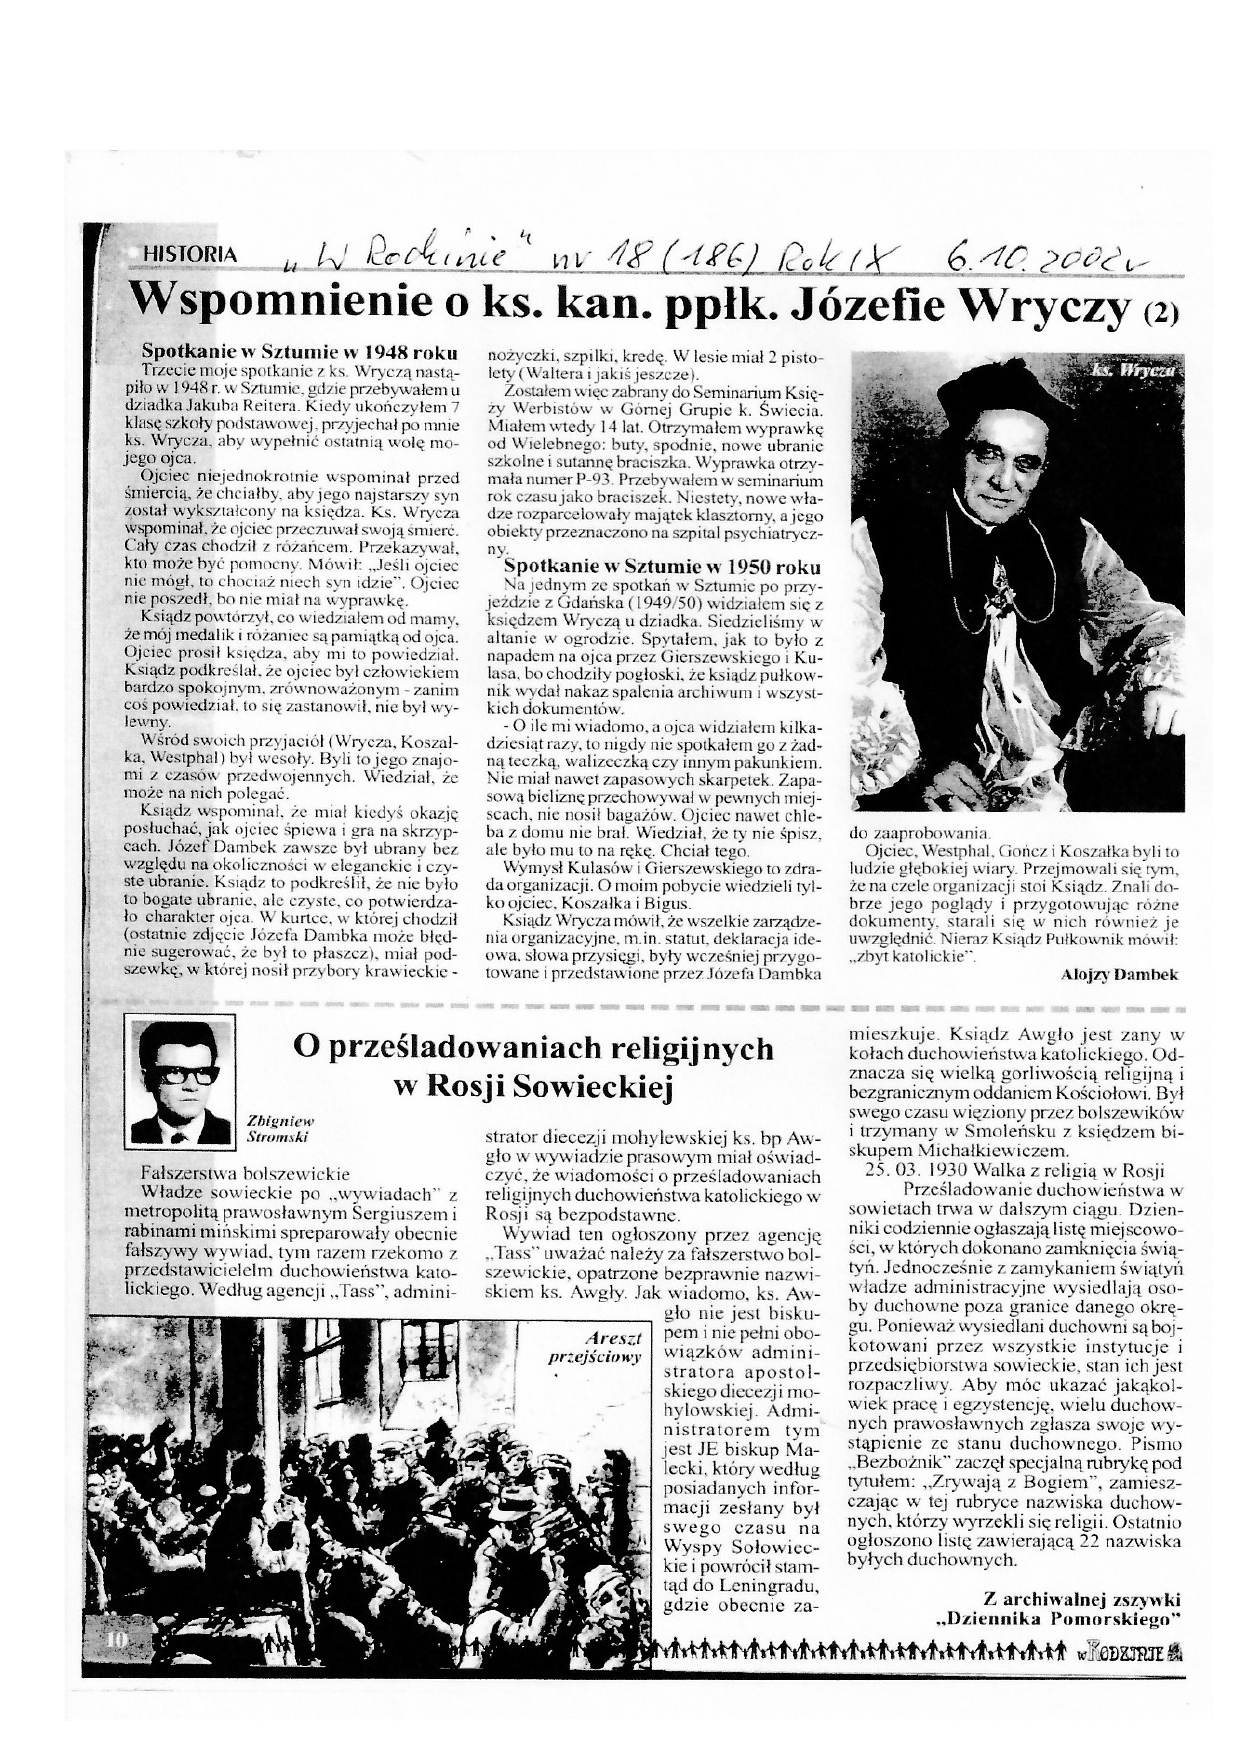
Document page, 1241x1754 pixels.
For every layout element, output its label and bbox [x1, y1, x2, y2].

picture [64, 150, 1214, 1721]
